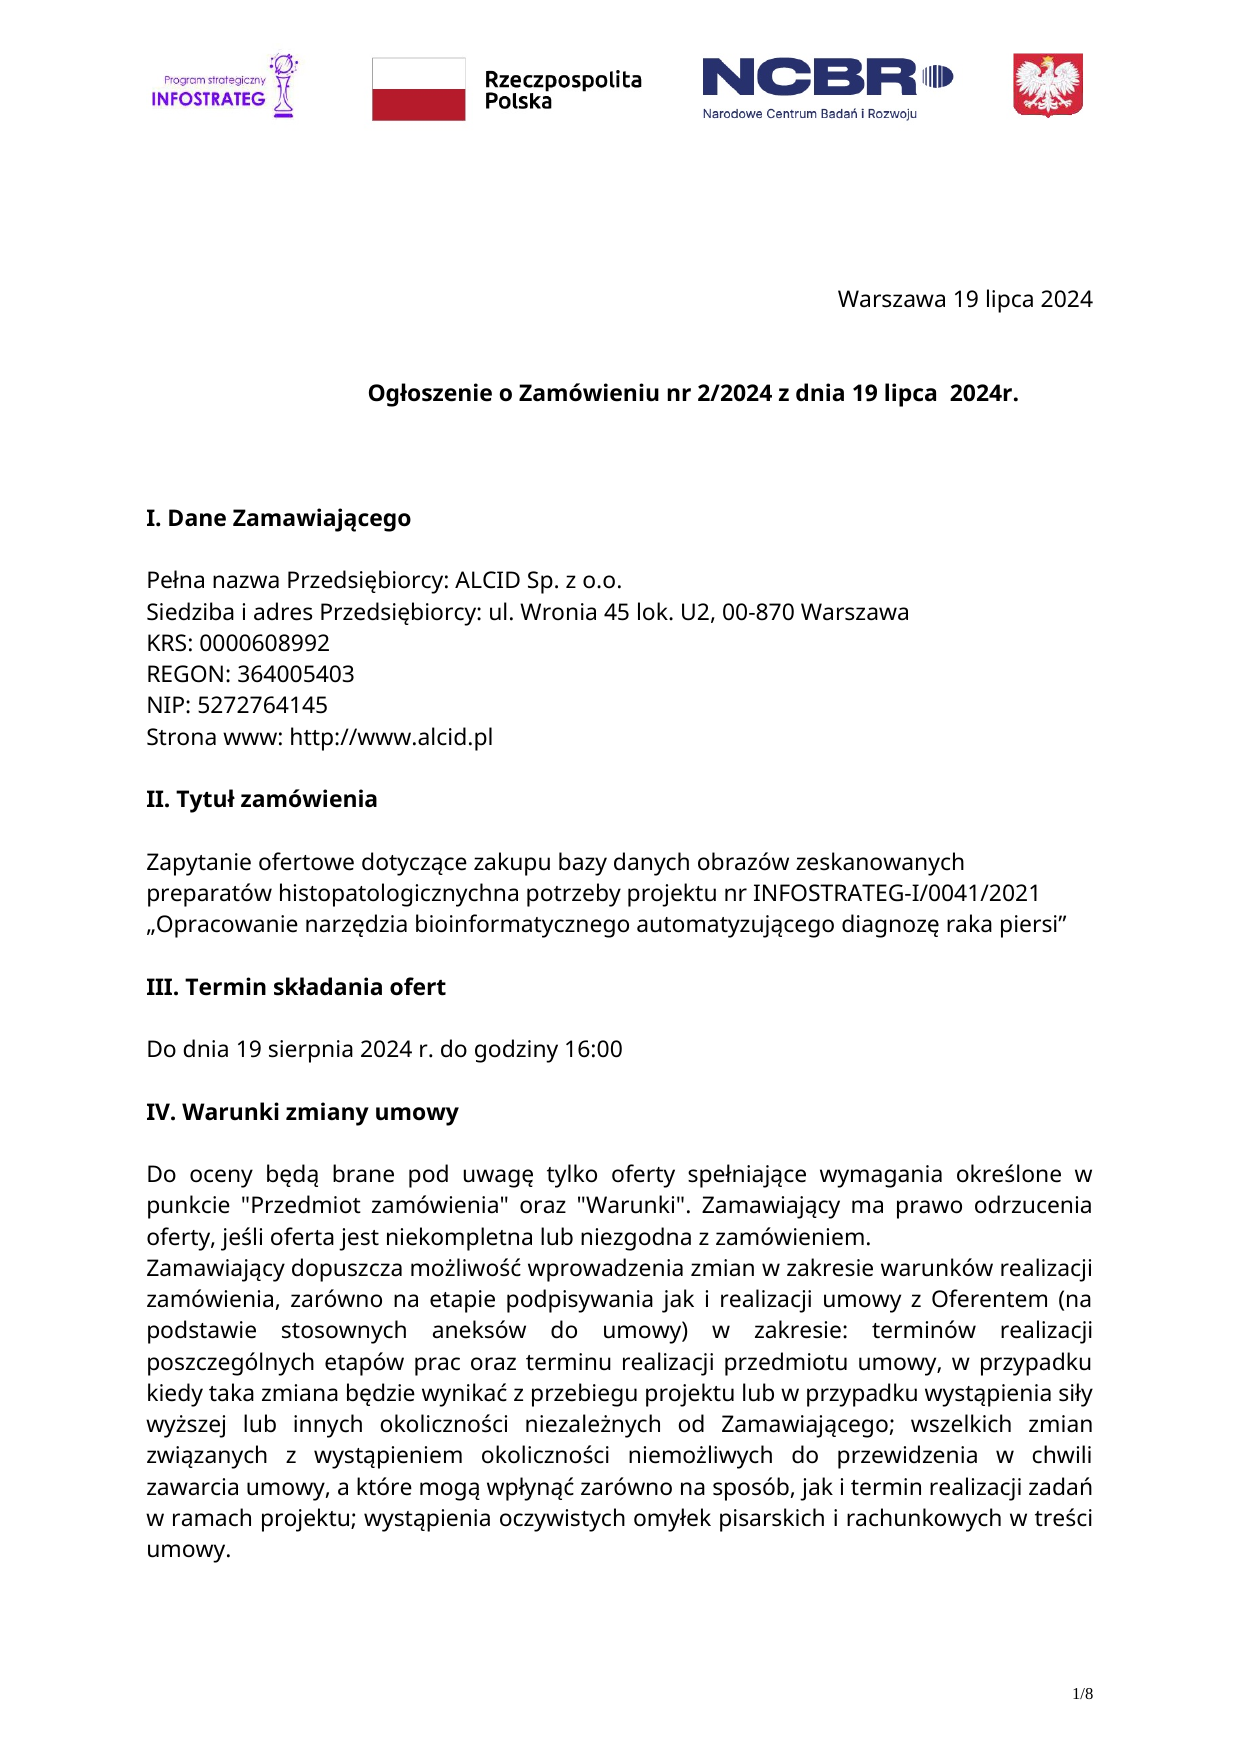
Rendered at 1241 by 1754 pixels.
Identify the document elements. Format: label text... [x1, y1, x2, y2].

text KRS: 0000608992 [146, 627, 1094, 658]
text REGON: 364005403 [146, 658, 1094, 689]
text IV. Warunki zmiany umowy [146, 1095, 1094, 1127]
text Warszawa 19 lipca 2024 [662, 283, 1093, 314]
text Strona www: http://www.alcid.pl [146, 720, 1094, 752]
text Zapytanie ofertowe dotyczące zakupu bazy danych obrazów zeskanowanych preparatów histopatologicznychna potrzeby projektu nr INFOSTRATEG-I/0041/2021 „Opracowanie narzędzia bioinformatycznego automatyzującego diagnozę raka piersi” [146, 845, 1094, 939]
text Do oceny będą brane pod uwagę tylko oferty spełniające wymagania określone w punkcie "Przedmiot zamówienia" oraz "Warunki". Zamawiający ma prawo odrzucenia oferty, jeśli oferta jest niekompletna lub niezgodna z zamówieniem. [146, 1158, 1094, 1252]
text I. Dane Zamawiającego [146, 502, 1094, 533]
text Do dnia 19 sierpnia 2024 r. do godziny 16:00 [146, 1033, 1094, 1064]
text Ogłoszenie o Zamówieniu nr 2/2024 z dnia 19 lipca 2024r. [220, 377, 1093, 408]
text III. Termin składania ofert [146, 970, 1094, 1002]
text Zamawiający dopuszcza możliwość wprowadzenia zmian w zakresie warunków realizacji zamówienia, zarówno na etapie podpisywania jak i realizacji umowy z Oferentem (na podstawie stosownych aneksów do umowy) w zakresie: terminów realizacji poszczególnych etapów prac oraz terminu realizacji przedmiotu umowy, w przypadku kiedy taka zmiana będzie wynikać z przebiegu projektu lub w przypadku wystąpienia siły wyższej lub innych okoliczności niezależnych od Zamawiającego; wszelkich zmian związanych z wystąpieniem okoliczności niemożliwych do przewidzenia w chwili zawarcia umowy, a które mogą wpłynąć zarówno na sposób, jak i termin realizacji zadań w ramach projektu; wystąpienia oczywistych omyłek pisarskich i rachunkowych w treści umowy. [146, 1252, 1094, 1564]
text NIP: 5272764145 [146, 689, 1094, 720]
text Pełna nazwa Przedsiębiorcy: ALCID Sp. z o.o. [146, 564, 1094, 595]
text Siedziba i adres Przedsiębiorcy: ul. Wronia 45 lok. U2, 00-870 Warszawa [146, 595, 1094, 627]
text II. Tytuł zamówienia [146, 783, 1094, 814]
picture [146, 43, 1092, 131]
